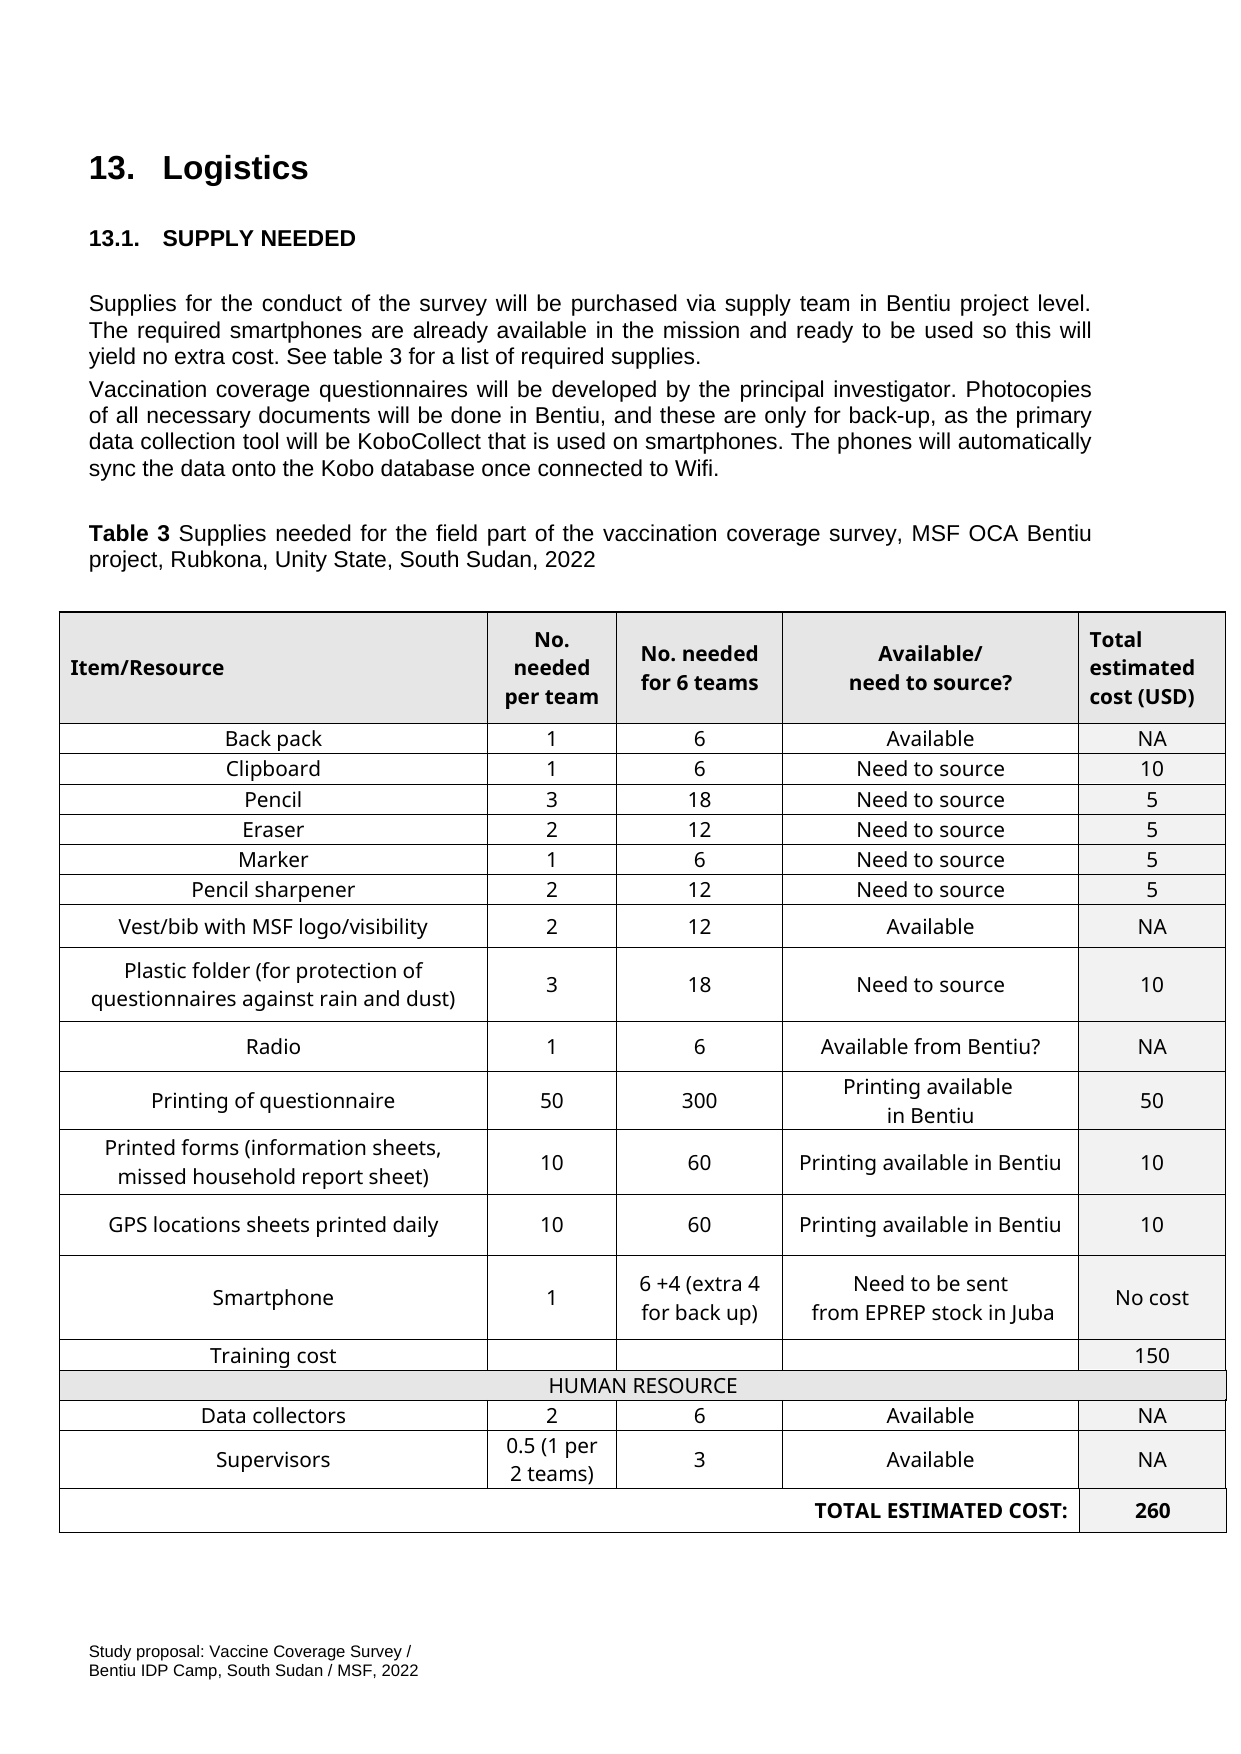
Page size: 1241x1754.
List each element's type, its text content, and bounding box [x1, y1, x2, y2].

table_cell 1 [488, 754, 616, 783]
table_header Item/Resource [60, 613, 487, 723]
text Vaccination coverage questionnaires will be developed by the principal investigator. Photocopies of all necessary documents will be done in Bentiu, and these are only for back-up, as the primary data collection tool will be KoboCollect that is used on smartphones. The phones will automatically sync the data onto the Kobo database once connected to Wifi. [89, 376, 1092, 481]
table_cell 5 [1079, 815, 1225, 844]
table_cell Printing of questionnaire [60, 1072, 487, 1129]
table_cell 6 [617, 724, 782, 753]
table_cell 2 [488, 1401, 616, 1430]
table_cell 0.5 (1 per 2 teams) [488, 1431, 616, 1488]
table_cell Available from Bentiu? [783, 1022, 1078, 1071]
table_cell NA [1079, 1401, 1225, 1430]
table_cell NA [1079, 724, 1225, 753]
table_cell No cost [1079, 1256, 1225, 1339]
table_cell 6 [617, 1401, 782, 1430]
table_cell 1 [488, 845, 616, 874]
table_cell Printed forms (information sheets, missed household report sheet) [60, 1130, 487, 1193]
table_header Available/ need to source? [783, 613, 1078, 723]
table_cell Need to source [783, 948, 1078, 1021]
table_cell NA [1079, 1022, 1225, 1071]
table_cell Available [783, 724, 1078, 753]
table_cell Marker [60, 845, 487, 874]
table_cell NA [1079, 905, 1225, 947]
table_cell 12 [617, 875, 782, 904]
table_cell TOTAL ESTIMATED COST: [60, 1489, 1079, 1532]
table_cell 5 [1079, 785, 1225, 814]
table_cell NA [1079, 1431, 1225, 1488]
text Table 3 Supplies needed for the field part of the vaccination coverage survey, MSF OCA Bentiu project, Rubkona, Unity State, South Sudan, 2022 [89, 520, 1092, 572]
subtitle Logistics [89, 148, 1092, 186]
table_cell GPS locations sheets printed daily [60, 1195, 487, 1255]
table_cell 10 [488, 1130, 616, 1193]
table_cell Plastic folder (for protection of questionnaires against rain and dust) [60, 948, 487, 1021]
table_cell 10 [1079, 754, 1225, 783]
table_cell 5 [1079, 845, 1225, 874]
table_cell Back pack [60, 724, 487, 753]
table_cell 10 [1079, 1130, 1225, 1193]
table_header Total estimated cost (USD) [1079, 613, 1225, 723]
table_cell 6 [617, 754, 782, 783]
table_cell Supervisors [60, 1431, 487, 1488]
table_cell Need to source [783, 875, 1078, 904]
table_cell Training cost [60, 1340, 487, 1369]
table_header No. needed per team [488, 613, 616, 723]
table_cell Radio [60, 1022, 487, 1071]
table_cell [617, 1340, 782, 1369]
table_cell 6 [617, 1022, 782, 1071]
table_cell Clipboard [60, 754, 487, 783]
table_cell 150 [1079, 1340, 1225, 1369]
table_cell 18 [617, 948, 782, 1021]
table_cell 10 [1079, 1195, 1225, 1255]
table_cell 50 [1079, 1072, 1225, 1129]
table_cell Need to source [783, 785, 1078, 814]
table_cell Eraser [60, 815, 487, 844]
table_cell Need to source [783, 815, 1078, 844]
table_header No. needed for 6 teams [617, 613, 782, 723]
table_cell 60 [617, 1195, 782, 1255]
table_cell Data collectors [60, 1401, 487, 1430]
table_cell Need to source [783, 845, 1078, 874]
table_cell 6 [617, 845, 782, 874]
table_cell Available [783, 905, 1078, 947]
table_cell 60 [617, 1130, 782, 1193]
table_cell Pencil sharpener [60, 875, 487, 904]
table_cell 260 [1080, 1489, 1226, 1532]
table_cell HUMAN RESOURCE [60, 1371, 1226, 1400]
table_cell Need to source [783, 754, 1078, 783]
table_cell Available [783, 1401, 1078, 1430]
table_cell Smartphone [60, 1256, 487, 1339]
table_cell Need to be sent from EPREP stock in Juba [783, 1256, 1078, 1339]
table_cell Printing available in Bentiu [783, 1195, 1078, 1255]
table_cell 2 [488, 815, 616, 844]
table_cell 12 [617, 905, 782, 947]
table_cell 1 [488, 1022, 616, 1071]
text Supplies for the conduct of the survey will be purchased via supply team in Bentiu project level. The required smartphones are already available in the mission and ready to be used so this will yield no extra cost. See table 3 for a list of required supplies. [89, 290, 1092, 369]
table_cell 300 [617, 1072, 782, 1129]
table_cell [488, 1340, 616, 1369]
table_cell Printing available in Bentiu [783, 1072, 1078, 1129]
table_cell 18 [617, 785, 782, 814]
table_cell Vest/bib with MSF logo/visibility [60, 905, 487, 947]
table_cell 3 [488, 948, 616, 1021]
table_cell 1 [488, 1256, 616, 1339]
table_cell 2 [488, 905, 616, 947]
table_cell Pencil [60, 785, 487, 814]
table_cell 3 [617, 1431, 782, 1488]
subtitle Supply needed [89, 225, 1092, 251]
table_cell Printing available in Bentiu [783, 1130, 1078, 1193]
table_cell 10 [1079, 948, 1225, 1021]
table_cell Available [783, 1431, 1078, 1488]
table_cell 5 [1079, 875, 1225, 904]
table_cell 2 [488, 875, 616, 904]
table_cell 3 [488, 785, 616, 814]
table_cell [783, 1340, 1078, 1369]
table_cell 12 [617, 815, 782, 844]
table_cell 1 [488, 724, 616, 753]
table_cell 10 [488, 1195, 616, 1255]
table_cell 6 +4 (extra 4 for back up) [617, 1256, 782, 1339]
table_cell 50 [488, 1072, 616, 1129]
